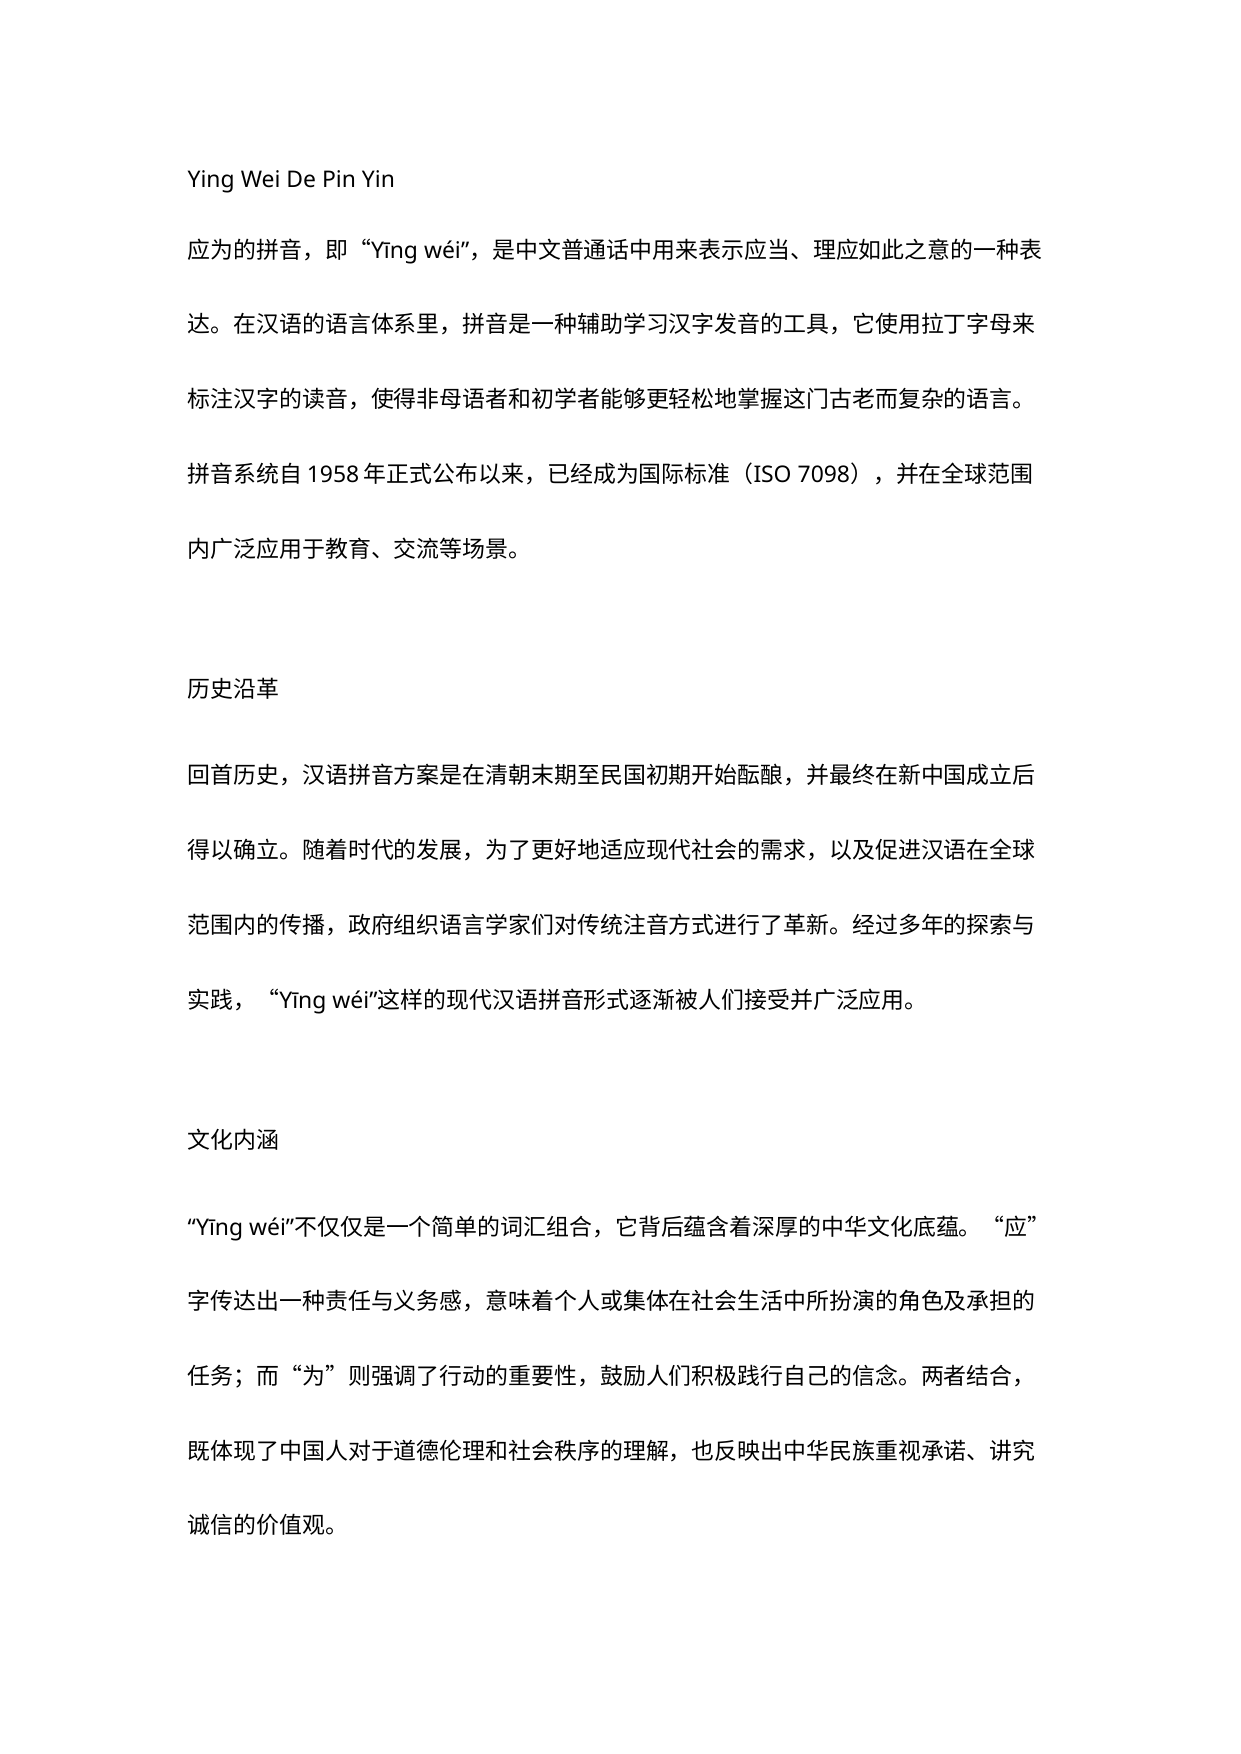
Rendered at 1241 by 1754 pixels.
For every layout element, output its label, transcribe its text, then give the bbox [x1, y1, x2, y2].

text 文化内涵 [187, 1106, 1053, 1171]
text 回首历史，汉语拼音方案是在清朝末期至民国初期开始酝酿，并最终在新中国成立后得以确立。随着时代的发展，为了更好地适应现代社会的需求，以及促进汉语在全球范围内的传播，政府组织语言学家们对传统注音方式进行了革新。经过多年的探索与实践，“Yīng wéi”这样的现代汉语拼音形式逐渐被人们接受并广泛应用。 [187, 742, 1053, 1031]
text “Yīng wéi”不仅仅是一个简单的词汇组合，它背后蕴含着深厚的中华文化底蕴。“应”字传达出一种责任与义务感，意味着个人或集体在社会生活中所扮演的角色及承担的任务；而“为”则强调了行动的重要性，鼓励人们积极践行自己的信念。两者结合，既体现了中国人对于道德伦理和社会秩序的理解，也反映出中华民族重视承诺、讲究诚信的价值观。 [187, 1193, 1053, 1556]
text 应为的拼音，即“Yīng wéi”，是中文普通话中用来表示应当、理应如此之意的一种表达。在汉语的语言体系里，拼音是一种辅助学习汉字发音的工具，它使用拉丁字母来标注汉字的读音，使得非母语者和初学者能够更轻松地掌握这门古老而复杂的语言。拼音系统自1958年正式公布以来，已经成为国际标准（ISO 7098），并在全球范围内广泛应用于教育、交流等场景。 [187, 216, 1053, 579]
text Ying Wei De Pin Yin [187, 162, 1053, 194]
text 历史沿革 [187, 655, 1053, 720]
